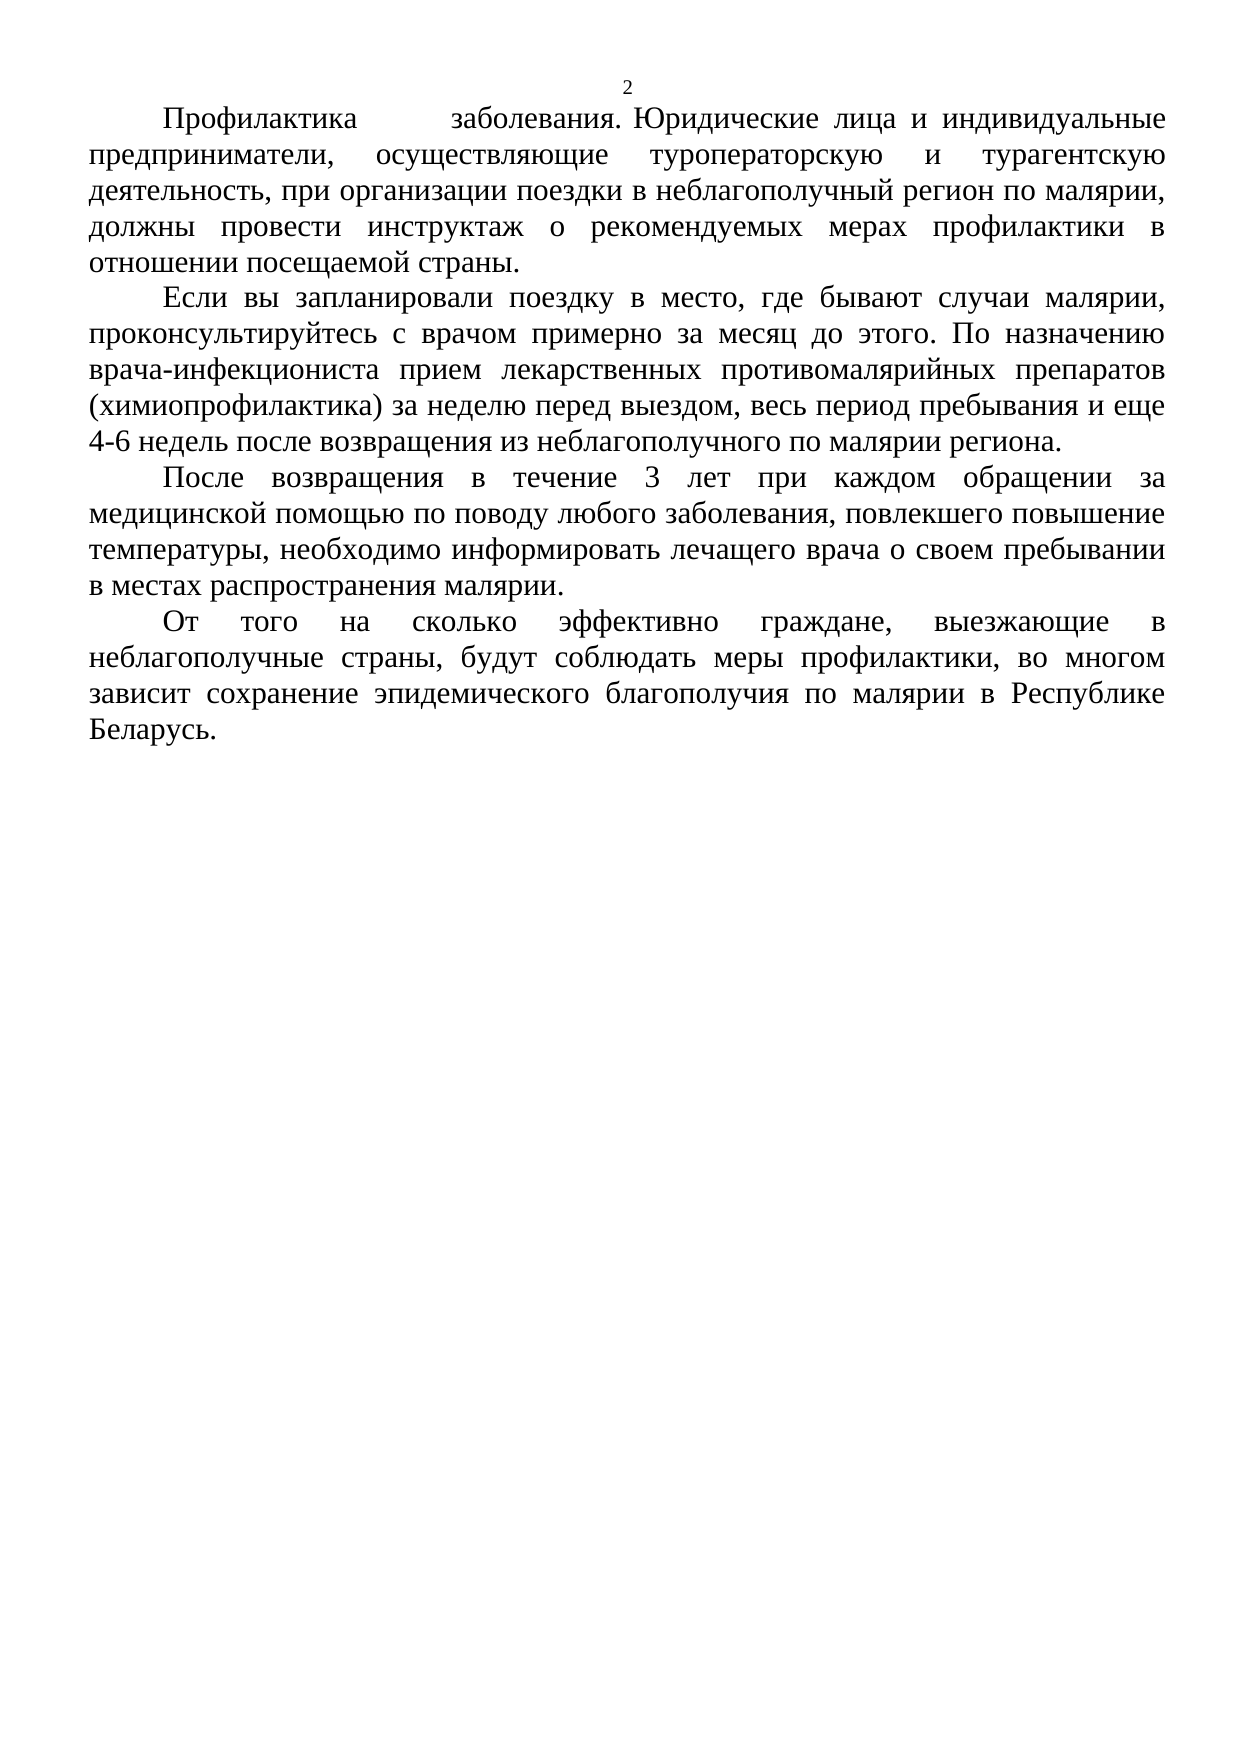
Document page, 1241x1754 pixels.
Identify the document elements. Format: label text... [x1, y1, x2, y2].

text Если вы запланировали поездку в место, где бывают случаи малярии, проконсультируйтесь с врачом примерно за месяц до этого. По назначению врача-инфекциониста прием лекарственных противомалярийных препаратов (химиопрофилактика) за неделю перед выездом, весь период пребывания и еще 4-6 недель после возвращения из неблагополучного по малярии региона. [89, 279, 1167, 458]
text После возвращения в течение 3 лет при каждом обращении за медицинской помощью по поводу любого заболевания, повлекшего повышение температуры, необходимо информировать лечащего врача о своем пребывании в местах распространения малярии. [89, 458, 1167, 602]
text От того на сколько эффективно граждане, выезжающие в неблагополучные страны, будут соблюдать меры профилактики, во многом зависит сохранение эпидемического благополучия по малярии в Республике Беларусь. [89, 602, 1167, 746]
text Профилактика заболевания. Юридические лица и индивидуальные предприниматели, осуществляющие туроператорскую и турагентскую деятельность, при организации поездки в неблагополучный регион по малярии, должны провести инструктаж о рекомендуемых мерах профилактики в отношении посещаемой страны. [89, 99, 1167, 279]
